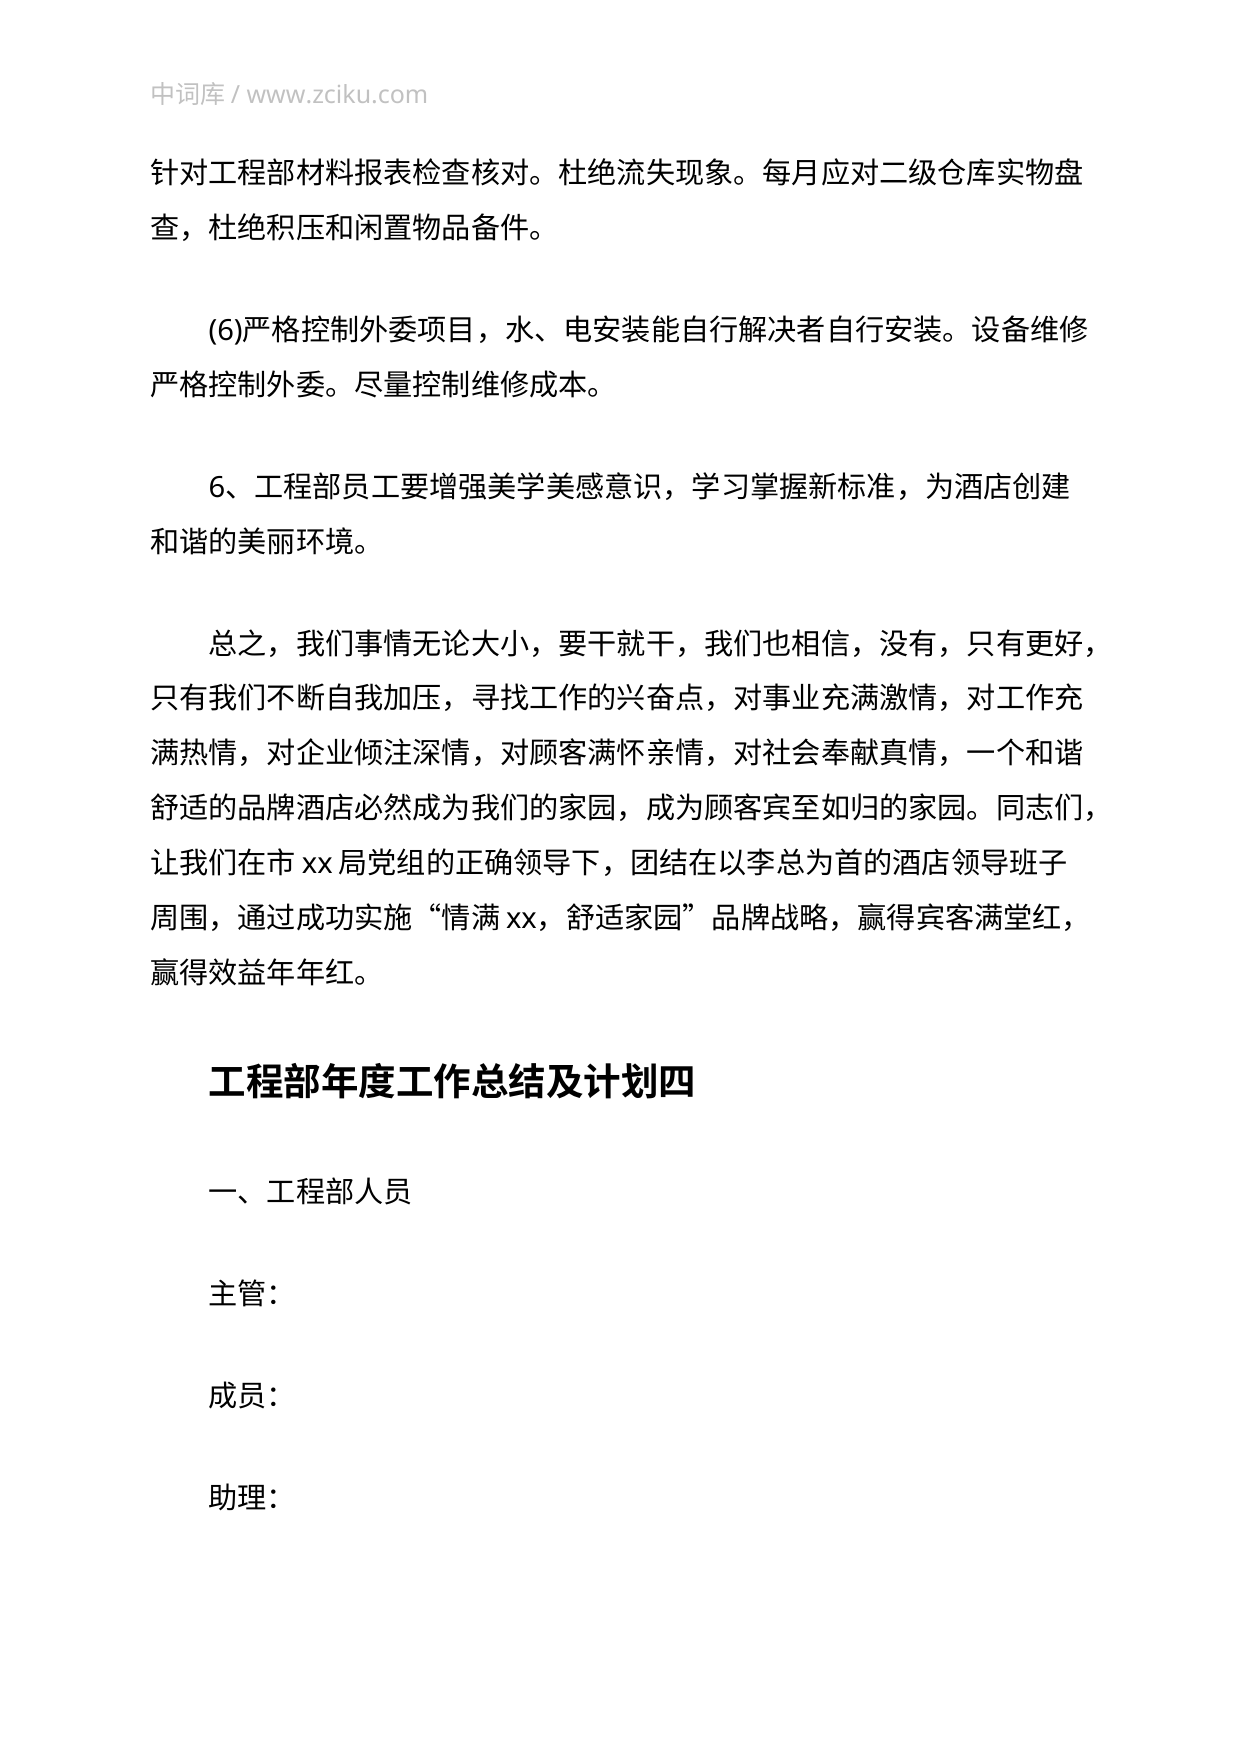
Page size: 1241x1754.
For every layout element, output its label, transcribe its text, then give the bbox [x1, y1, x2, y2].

text (6)严格控制外委项目，水、电安装能自行解决者自行安装。设备维修严格控制外委。尽量控制维修成本。 [150, 307, 1090, 404]
text 助理： [150, 1474, 1090, 1517]
text 工程部年度工作总结及计划四 [150, 1052, 1090, 1106]
text 成员： [150, 1372, 1090, 1415]
text 6、工程部员工要增强美学美感意识，学习掌握新标准，为酒店创建和谐的美丽环境。 [150, 463, 1090, 561]
text 主管： [150, 1271, 1090, 1313]
text 一、工程部人员 [150, 1169, 1090, 1211]
text 总之，我们事情无论大小，要干就干，我们也相信，没有，只有更好，只有我们不断自我加压，寻找工作的兴奋点，对事业充满激情，对工作充满热情，对企业倾注深情，对顾客满怀亲情，对社会奉献真情，一个和谐舒适的品牌酒店必然成为我们的家园，成为顾客宾至如归的家园。同志们，让我们在市xx局党组的正确领导下，团结在以李总为首的酒店领导班子周围，通过成功实施“情满xx，舒适家园”品牌战略，赢得宾客满堂红，赢得效益年年红。 [150, 620, 1090, 992]
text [150, 150, 1090, 247]
